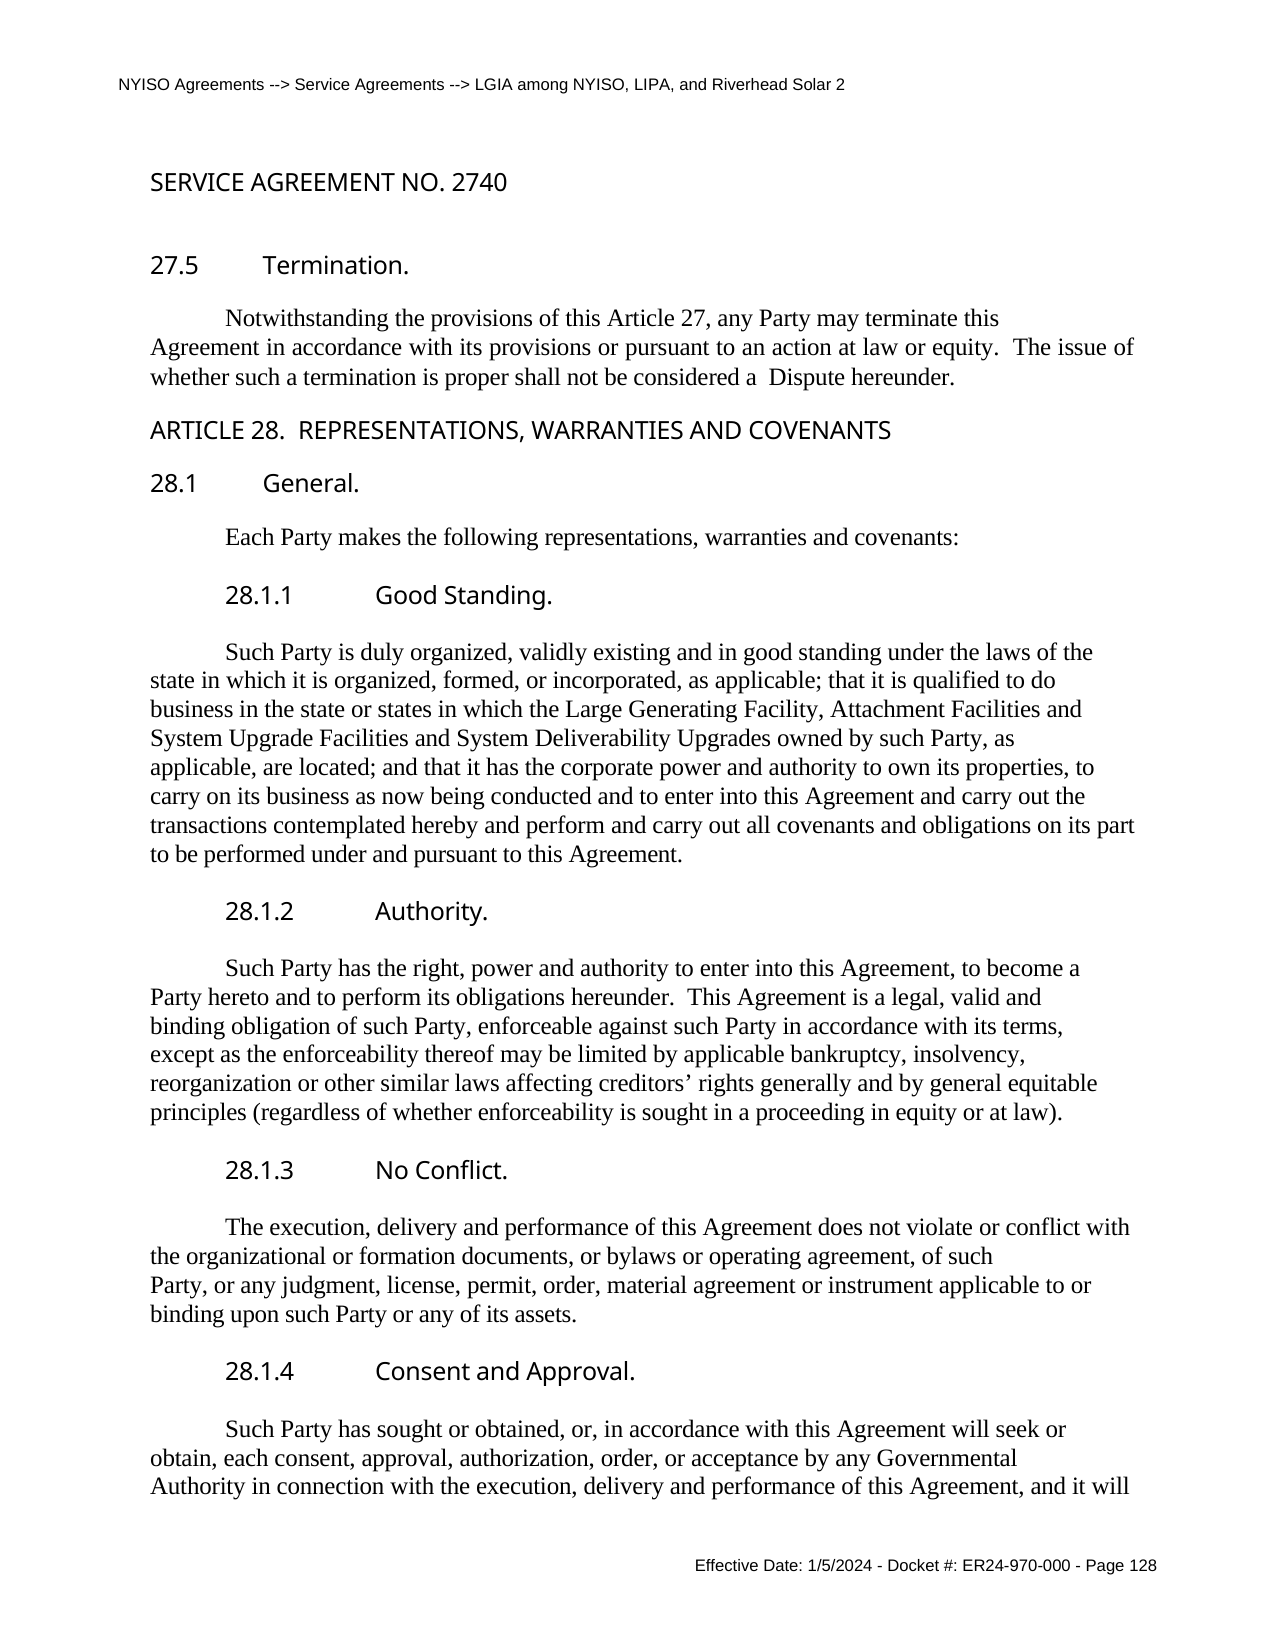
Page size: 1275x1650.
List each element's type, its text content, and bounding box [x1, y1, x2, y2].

text Such Party has the right, power and authority to enter into this Agreement, to become a Party hereto and to perform its obligations hereunder. This Agreement is a legal, valid and binding obligation of such Party, enforceable against such Party in accordance with its terms, except as the enforceability thereof may be limited by applicable bankruptcy, insolvency, reorganization or other similar laws affecting creditors’ rights generally and by general equitable principles (regardless of whether enforceability is sought in a proceeding in equity or at law). [150, 954, 1138, 1126]
text 28.1.3 No Conflict. [225, 1156, 1275, 1185]
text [150, 1414, 1130, 1500]
text Each Party makes the following representations, warranties and covenants: [225, 522, 1275, 551]
text 28.1 General. [150, 470, 1275, 499]
text SERVICE AGREEMENT NO. 2740 [150, 168, 1275, 197]
text 28.1.1 Good Standing. [225, 581, 1275, 610]
text 28.1.4 Consent and Approval. [225, 1358, 1275, 1386]
text Agreement in accordance with its provisions or pursuant to an action at law or equity. The issue of whether such a termination is proper shall not be considered a Dispute hereunder. [150, 332, 1135, 391]
text The execution, delivery and performance of this Agreement does not violate or conflict with the organizational or formation documents, or bylaws or operating agreement, of such Party, or any judgment, license, permit, order, material agreement or instrument applicable to or binding upon such Party or any of its assets. [150, 1212, 1131, 1328]
text 27.5 Termination. [150, 251, 1275, 280]
text Such Party is duly organized, validly existing and in good standing under the laws of the state in which it is organized, formed, or incorporated, as applicable; that it is qualified to do business in the state or states in which the Large Generating Facility, Attachment Facilities and System Upgrade Facilities and System Deliverability Upgrades owned by such Party, as applicable, are located; and that it has the corporate power and authority to own its properties, to carry on its business as now being conducted and to enter into this Agreement and carry out the transactions contemplated hereby and perform and carry out all covenants and obligations on its part to be performed under and pursuant to this Agreement. [150, 637, 1135, 868]
text 28.1.2 Authority. [225, 897, 1275, 926]
text Notwithstanding the provisions of this Article 27, any Party may terminate this [225, 304, 1275, 332]
text ARTICLE 28. REPRESENTATIONS, WARRANTIES AND COVENANTS [150, 416, 1275, 445]
